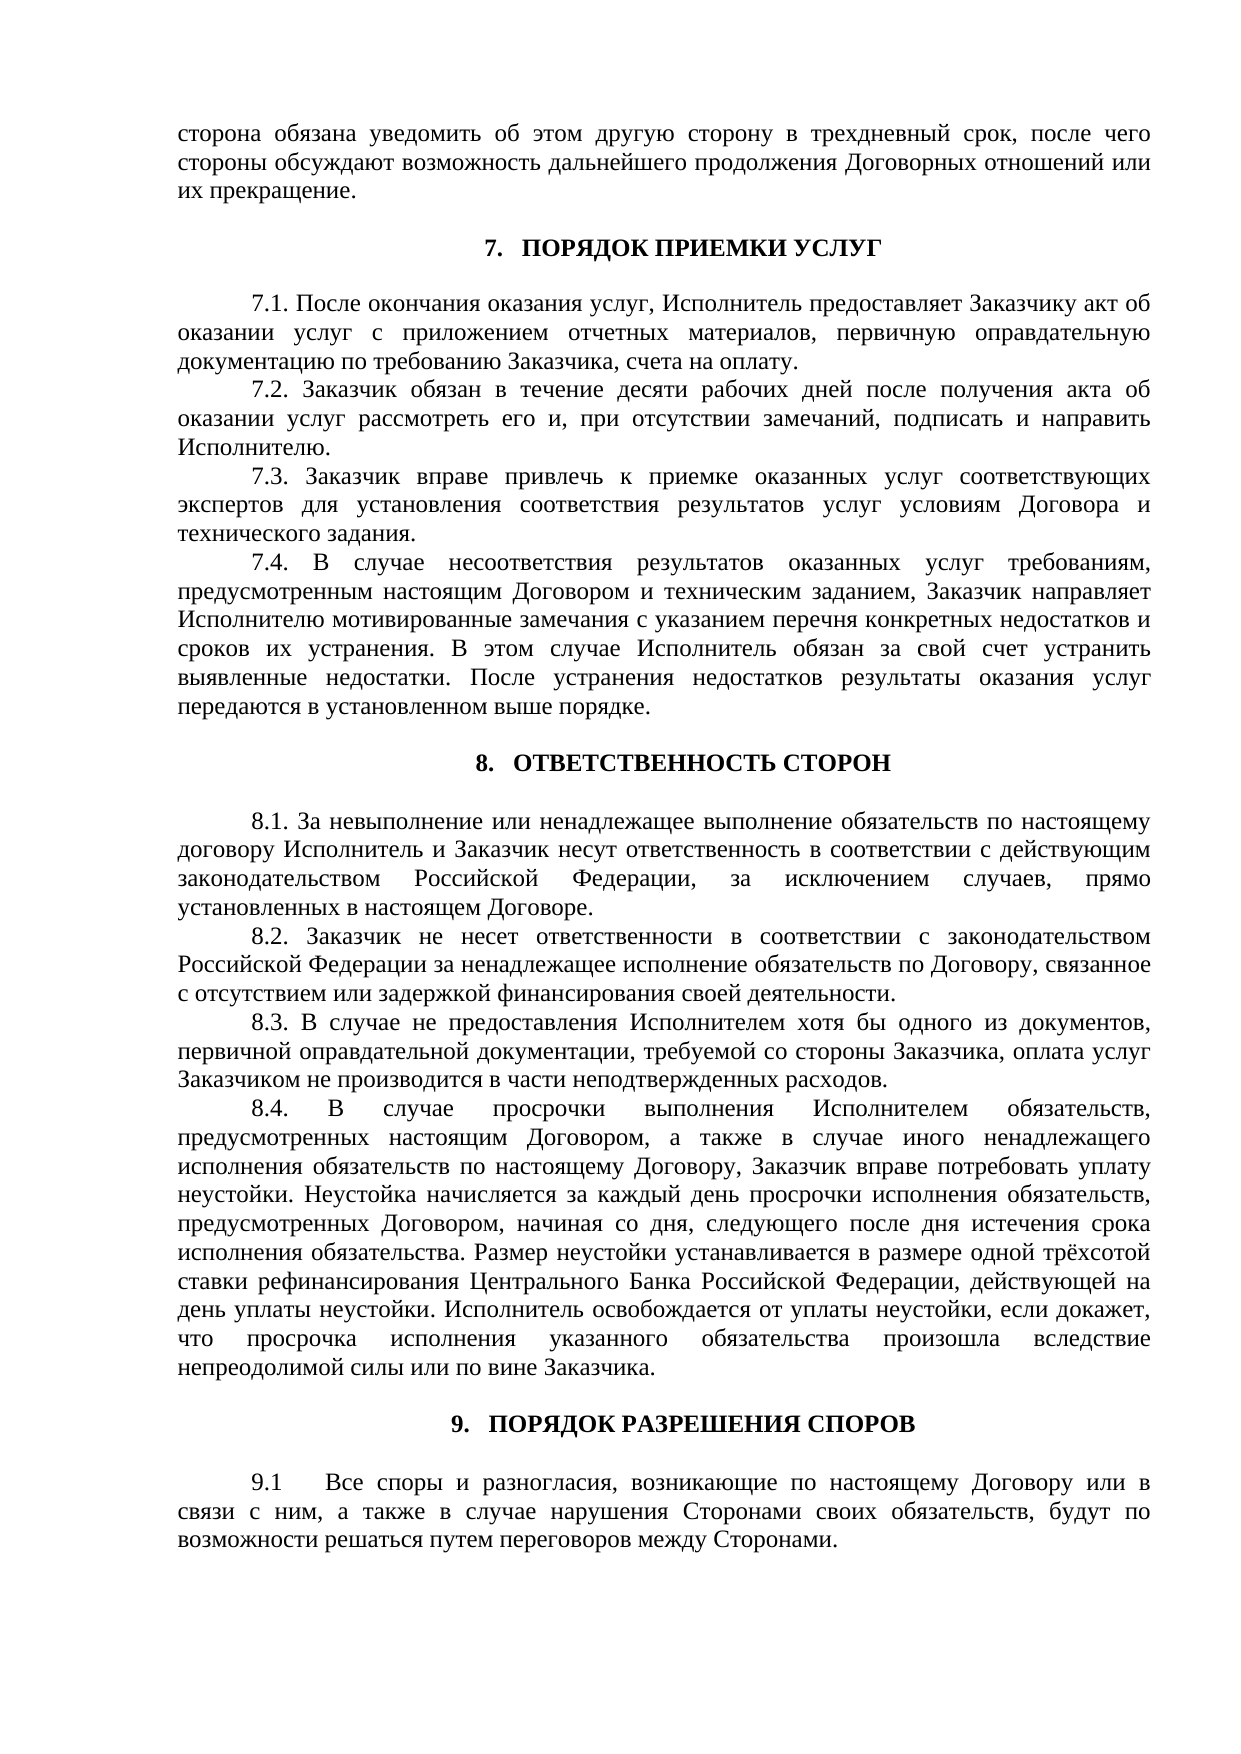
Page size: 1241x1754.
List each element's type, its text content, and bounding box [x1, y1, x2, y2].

text 7.4. В случае несоответствия результатов оказанных услуг требованиям, предусмотренным настоящим Договором и техническим заданием, Заказчик направляет Исполнителю мотивированные замечания с указанием перечня конкретных недостатков и сроков их устранения. В этом случае Исполнитель обязан за свой счет устранить выявленные недостатки. После устранения недостатков результаты оказания услуг передаются в установленном выше порядке. [177, 547, 1152, 719]
text 8.4. В случае просрочки выполнения Исполнителем обязательств, предусмотренных настоящим Договором, а также в случае иного ненадлежащего исполнения обязательств по настоящему Договору, Заказчик вправе потребовать уплату неустойки. Неустойка начисляется за каждый день просрочки исполнения обязательств, предусмотренных Договором, начиная со дня, следующего после дня истечения срока исполнения обязательства. Размер неустойки устанавливается в размере одной трёхсотой ставки рефинансирования Центрального Банка Российской Федерации, действующей на день уплаты неустойки. Исполнитель освобождается от уплаты неустойки, если докажет, что просрочка исполнения указанного обязательства произошла вследствие непреодолимой силы или по вине Заказчика. [177, 1093, 1152, 1381]
list ПОРЯДОК ПРИЕМКИ УСЛУГ [215, 233, 1152, 262]
text 7.3. Заказчик вправе привлечь к приемке оказанных услуг соответствующих экспертов для установления соответствия результатов услуг условиям Договора и технического задания. [177, 461, 1152, 547]
text 8.3. В случае не предоставления Исполнителем хотя бы одного из документов, первичной оправдательной документации, требуемой со стороны Заказчика, оплата услуг Заказчиком не производится в части неподтвержденных расходов. [177, 1007, 1152, 1093]
list ПОРЯДОК РАЗРЕШЕНИЯ СПОРОВ [215, 1409, 1152, 1438]
text 7.2. Заказчик обязан в течение десяти рабочих дней после получения акта об оказании услуг рассмотреть его и, при отсутствии замечаний, подписать и направить Исполнителю. [177, 374, 1152, 461]
text 8.1. За невыполнение или ненадлежащее выполнение обязательств по настоящему договору Исполнитель и Заказчик несут ответственность в соответствии с действующим законодательством Российской Федерации, за исключением случаев, прямо установленных в настоящем Договоре. [177, 806, 1152, 921]
list ОТВЕТСТВЕННОСТЬ СТОРОН [215, 748, 1152, 777]
text 8.2. Заказчик не несет ответственности в соответствии с законодательством Российской Федерации за ненадлежащее исполнение обязательств по Договору, связанное с отсутствием или задержкой финансирования своей деятельности. [177, 921, 1152, 1007]
text 7.1. После окончания оказания услуг, Исполнитель предоставляет Заказчику акт об оказании услуг с приложением отчетных материалов, первичную оправдательную документацию по требованию Заказчика, счета на оплату. [177, 288, 1152, 374]
list Все споры и разногласия, возникающие по настоящему Договору или в связи с ним, а также в случае нарушения Сторонами своих обязательств, будут по возможности решаться путем переговоров между Сторонами. [177, 1467, 1152, 1553]
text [177, 118, 1152, 204]
